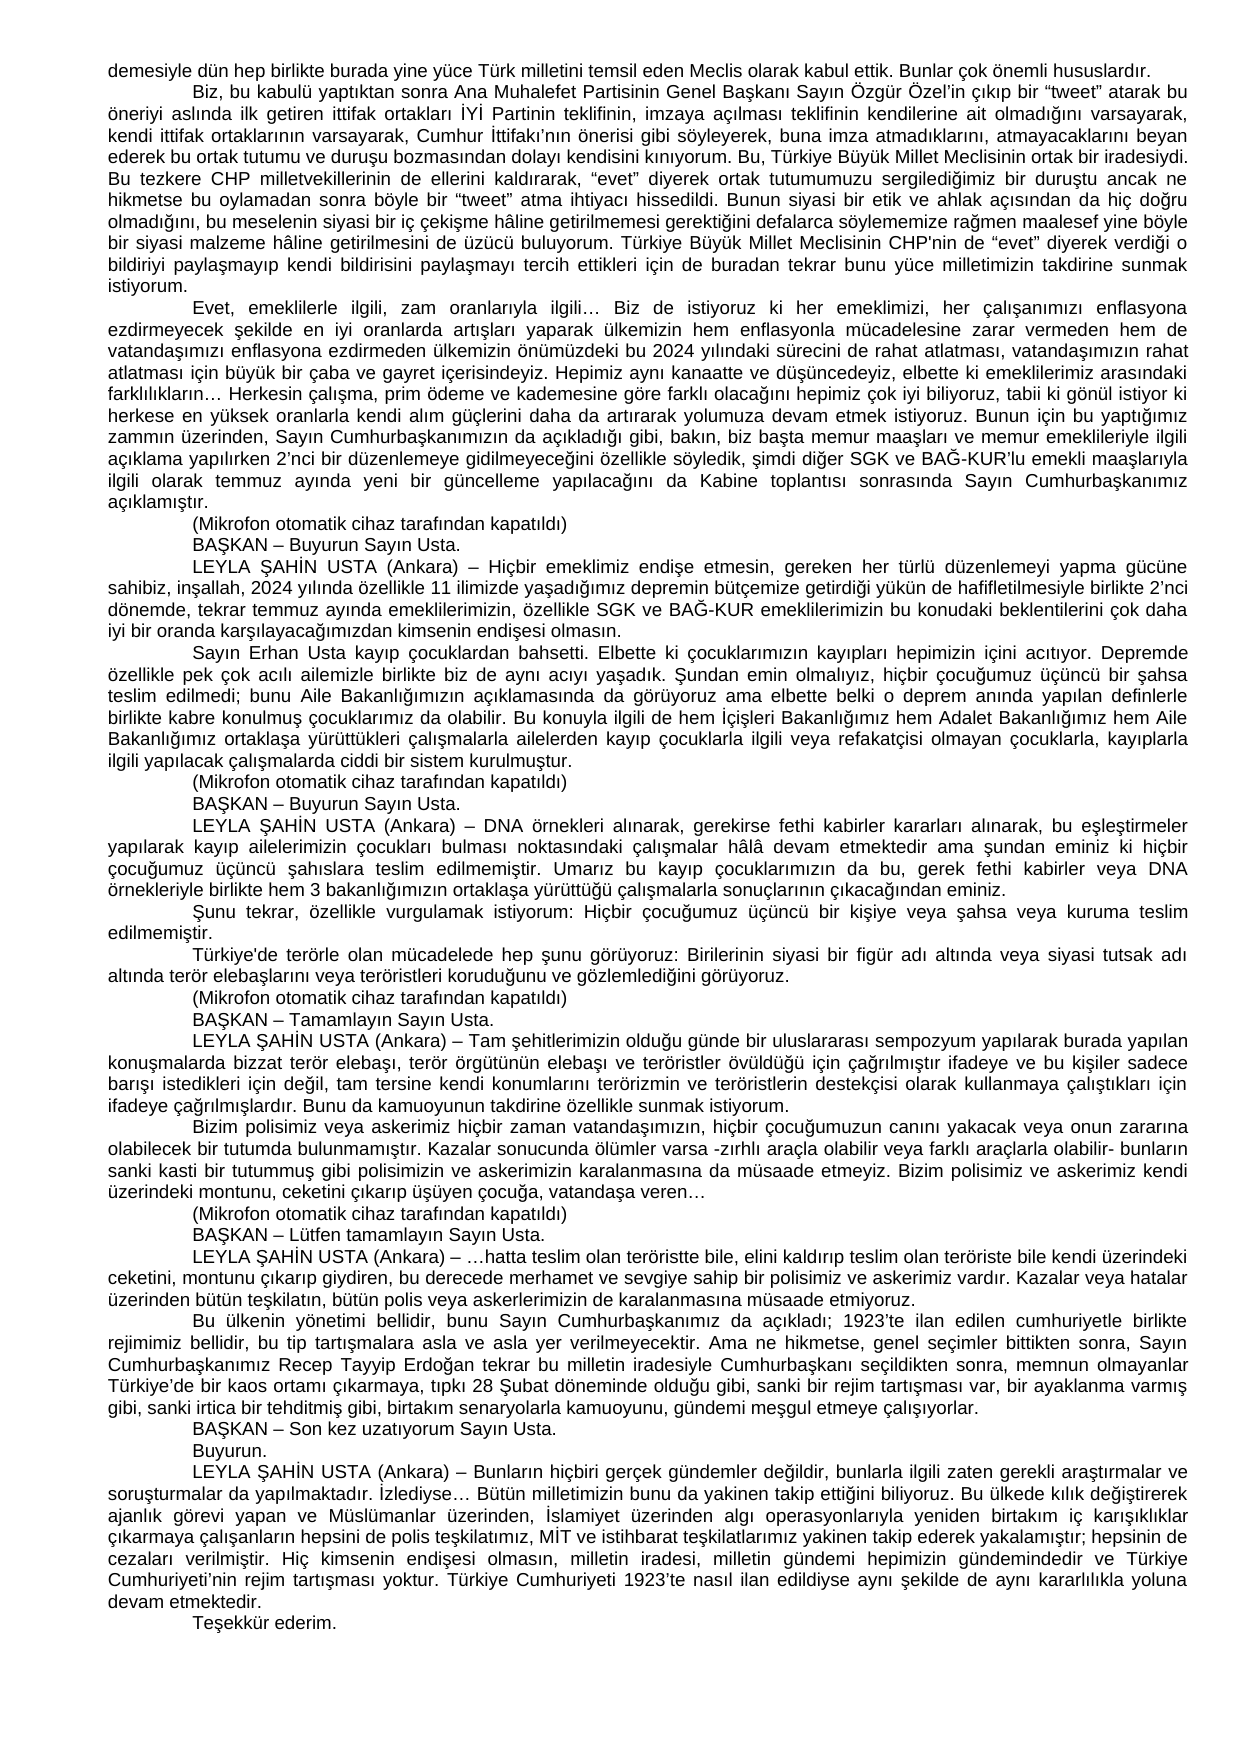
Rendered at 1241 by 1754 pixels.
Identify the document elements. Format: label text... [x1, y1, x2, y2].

text Sayın Erhan Usta kayıp çocuklardan bahsetti. Elbette ki çocuklarımızın kayıpları hepimizin içini acıtıyor. Depremde özellikle pek çok acılı ailemizle birlikte biz de aynı acıyı yaşadık. Şundan emin olmalıyız, hiçbir çocuğumuz üçüncü bir şahsa teslim edilmedi; bunu Aile Bakanlığımızın açıklamasında da görüyoruz ama elbette belki o deprem anında yapılan definlerle birlikte kabre konulmuş çocuklarımız da olabilir. Bu konuyla ilgili de hem İçişleri Bakanlığımız hem Adalet Bakanlığımız hem Aile Bakanlığımız ortaklaşa yürüttükleri çalışmalarla ailelerden kayıp çocuklarla ilgili veya refakatçisi olmayan çocuklarla, kayıplarla ilgili yapılacak çalışmalarda ciddi bir sistem kurulmuştur. [108, 642, 1189, 771]
text LEYLA ŞAHİN USTA (Ankara) – Tam şehitlerimizin olduğu günde bir uluslararası sempozyum yapılarak burada yapılan konuşmalarda bizzat terör elebaşı, terör örgütünün elebaşı ve teröristler övüldüğü için çağrılmıştır ifadeye ve bu kişiler sadece barışı istedikleri için değil, tam tersine kendi konumlarını terörizmin ve teröristlerin destekçisi olarak kullanmaya çalıştıkları için ifadeye çağrılmışlardır. Bunu da kamuoyunun takdirine özellikle sunmak istiyorum. [108, 1030, 1189, 1116]
text (Mikrofon otomatik cihaz tarafından kapatıldı) [108, 1202, 1189, 1224]
text LEYLA ŞAHİN USTA (Ankara) – DNA örnekleri alınarak, gerekirse fethi kabirler kararları alınarak, bu eşleştirmeler yapılarak kayıp ailelerimizin çocukları bulması noktasındaki çalışmalar hâlâ devam etmektedir ama şundan eminiz ki hiçbir çocuğumuz üçüncü şahıslara teslim edilmemiştir. Umarız bu kayıp çocuklarımızın da bu, gerek fethi kabirler veya DNA örnekleriyle birlikte hem 3 bakanlığımızın ortaklaşa yürüttüğü çalışmalarla sonuçlarının çıkacağından eminiz. [108, 814, 1189, 901]
text LEYLA ŞAHİN USTA (Ankara) – Bunların hiçbiri gerçek gündemler değildir, bunlarla ilgili zaten gerekli araştırmalar ve soruşturmalar da yapılmaktadır. İzlediyse… Bütün milletimizin bunu da yakinen takip ettiğini biliyoruz. Bu ülkede kılık değiştirerek ajanlık görevi yapan ve Müslümanlar üzerinden, İslamiyet üzerinden algı operasyonlarıyla yeniden birtakım iç karışıklıklar çıkarmaya çalışanların hepsini de polis teşkilatımız, MİT ve istihbarat teşkilatlarımız yakinen takip ederek yakalamıştır; hepsinin de cezaları verilmiştir. Hiç kimsenin endişesi olmasın, milletin iradesi, milletin gündemi hepimizin gündemindedir ve Türkiye Cumhuriyeti’nin rejim tartışması yoktur. Türkiye Cumhuriyeti 1923’te nasıl ilan edildiyse aynı şekilde de aynı kararlılıkla yoluna devam etmektedir. [108, 1461, 1189, 1612]
text Şunu tekrar, özellikle vurgulamak istiyorum: Hiçbir çocuğumuz üçüncü bir kişiye veya şahsa veya kuruma teslim edilmemiştir. [108, 901, 1189, 944]
text Evet, emeklilerle ilgili, zam oranlarıyla ilgili… Biz de istiyoruz ki her emeklimizi, her çalışanımızı enflasyona ezdirmeyecek şekilde en iyi oranlarda artışları yaparak ülkemizin hem enflasyonla mücadelesine zarar vermeden hem de vatandaşımızı enflasyona ezdirmeden ülkemizin önümüzdeki bu 2024 yılındaki sürecini de rahat atlatması, vatandaşımızın rahat atlatması için büyük bir çaba ve gayret içerisindeyiz. Hepimiz aynı kanaatte ve düşüncedeyiz, elbette ki emeklilerimiz arasındaki farklılıkların… Herkesin çalışma, prim ödeme ve kademesine göre farklı olacağını hepimiz çok iyi biliyoruz, tabii ki gönül istiyor ki herkese en yüksek oranlarla kendi alım güçlerini daha da artırarak yolumuza devam etmek istiyoruz. Bunun için bu yaptığımız zammın üzerinden, Sayın Cumhurbaşkanımızın da açıkladığı gibi, bakın, biz başta memur maaşları ve memur emeklileriyle ilgili açıklama yapılırken 2’nci bir düzenlemeye gidilmeyeceğini özellikle söyledik, şimdi diğer SGK ve BAĞ-KUR’lu emekli maaşlarıyla ilgili olarak temmuz ayında yeni bir güncelleme yapılacağını da Kabine toplantısı sonrasında Sayın Cumhurbaşkanımız açıklamıştır. [108, 297, 1189, 512]
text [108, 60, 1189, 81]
text BAŞKAN – Buyurun Sayın Usta. [108, 534, 1189, 556]
text Teşekkür ederim. [108, 1612, 1189, 1634]
text Biz, bu kabulü yaptıktan sonra Ana Muhalefet Partisinin Genel Başkanı Sayın Özgür Özel’in çıkıp bir “tweet” atarak bu öneriyi aslında ilk getiren ittifak ortakları İYİ Partinin teklifinin, imzaya açılması teklifinin kendilerine ait olmadığını varsayarak, kendi ittifak ortaklarının varsayarak, Cumhur İttifakı’nın önerisi gibi söyleyerek, buna imza atmadıklarını, atmayacaklarını beyan ederek bu ortak tutumu ve duruşu bozmasından dolayı kendisini kınıyorum. Bu, Türkiye Büyük Millet Meclisinin ortak bir iradesiydi. Bu tezkere CHP milletvekillerinin de ellerini kaldırarak, “evet” diyerek ortak tutumumuzu sergilediğimiz bir duruştu ancak ne hikmetse bu oylamadan sonra böyle bir “tweet” atma ihtiyacı hissedildi. Bunun siyasi bir etik ve ahlak açısından da hiç doğru olmadığını, bu meselenin siyasi bir iç çekişme hâline getirilmemesi gerektiğini defalarca söylememize rağmen maalesef yine böyle bir siyasi malzeme hâline getirilmesini de üzücü buluyorum. Türkiye Büyük Millet Meclisinin CHP'nin de “evet” diyerek verdiği o bildiriyi paylaşmayıp kendi bildirisini paylaşmayı tercih ettikleri için de buradan tekrar bunu yüce milletimizin takdirine sunmak istiyorum. [108, 81, 1189, 297]
text BAŞKAN – Lütfen tamamlayın Sayın Usta. [108, 1224, 1189, 1246]
text BAŞKAN – Buyurun Sayın Usta. [108, 793, 1189, 814]
text Bu ülkenin yönetimi bellidir, bunu Sayın Cumhurbaşkanımız da açıkladı; 1923’te ilan edilen cumhuriyetle birlikte rejimimiz bellidir, bu tip tartışmalara asla ve asla yer verilmeyecektir. Ama ne hikmetse, genel seçimler bittikten sonra, Sayın Cumhurbaşkanımız Recep Tayyip Erdoğan tekrar bu milletin iradesiyle Cumhurbaşkanı seçildikten sonra, memnun olmayanlar Türkiye’de bir kaos ortamı çıkarmaya, tıpkı 28 Şubat döneminde olduğu gibi, sanki bir rejim tartışması var, bir ayaklanma varmış gibi, sanki irtica bir tehditmiş gibi, birtakım senaryolarla kamuoyunu, gündemi meşgul etmeye çalışıyorlar. [108, 1310, 1189, 1418]
text BAŞKAN – Son kez uzatıyorum Sayın Usta. [108, 1418, 1189, 1440]
text BAŞKAN – Tamamlayın Sayın Usta. [108, 1008, 1189, 1030]
text LEYLA ŞAHİN USTA (Ankara) – …hatta teslim olan teröristte bile, elini kaldırıp teslim olan teröriste bile kendi üzerindeki ceketini, montunu çıkarıp giydiren, bu derecede merhamet ve sevgiye sahip bir polisimiz ve askerimiz vardır. Kazalar veya hatalar üzerinden bütün teşkilatın, bütün polis veya askerlerimizin de karalanmasına müsaade etmiyoruz. [108, 1246, 1189, 1310]
text (Mikrofon otomatik cihaz tarafından kapatıldı) [108, 771, 1189, 793]
text LEYLA ŞAHİN USTA (Ankara) – Hiçbir emeklimiz endişe etmesin, gereken her türlü düzenlemeyi yapma gücüne sahibiz, inşallah, 2024 yılında özellikle 11 ilimizde yaşadığımız depremin bütçemize getirdiği yükün de hafifletilmesiyle birlikte 2’nci dönemde, tekrar temmuz ayında emeklilerimizin, özellikle SGK ve BAĞ-KUR emeklilerimizin bu konudaki beklentilerini çok daha iyi bir oranda karşılayacağımızdan kimsenin endişesi olmasın. [108, 556, 1189, 642]
text Buyurun. [108, 1440, 1189, 1461]
text Türkiye'de terörle olan mücadelede hep şunu görüyoruz: Birilerinin siyasi bir figür adı altında veya siyasi tutsak adı altında terör elebaşlarını veya teröristleri koruduğunu ve gözlemlediğini görüyoruz. [108, 944, 1189, 987]
text Bizim polisimiz veya askerimiz hiçbir zaman vatandaşımızın, hiçbir çocuğumuzun canını yakacak veya onun zararına olabilecek bir tutumda bulunmamıştır. Kazalar sonucunda ölümler varsa -zırhlı araçla olabilir veya farklı araçlarla olabilir- bunların sanki kasti bir tutummuş gibi polisimizin ve askerimizin karalanmasına da müsaade etmeyiz. Bizim polisimiz ve askerimiz kendi üzerindeki montunu, ceketini çıkarıp üşüyen çocuğa, vatandaşa veren… [108, 1116, 1189, 1202]
text (Mikrofon otomatik cihaz tarafından kapatıldı) [108, 512, 1189, 534]
text (Mikrofon otomatik cihaz tarafından kapatıldı) [108, 987, 1189, 1008]
